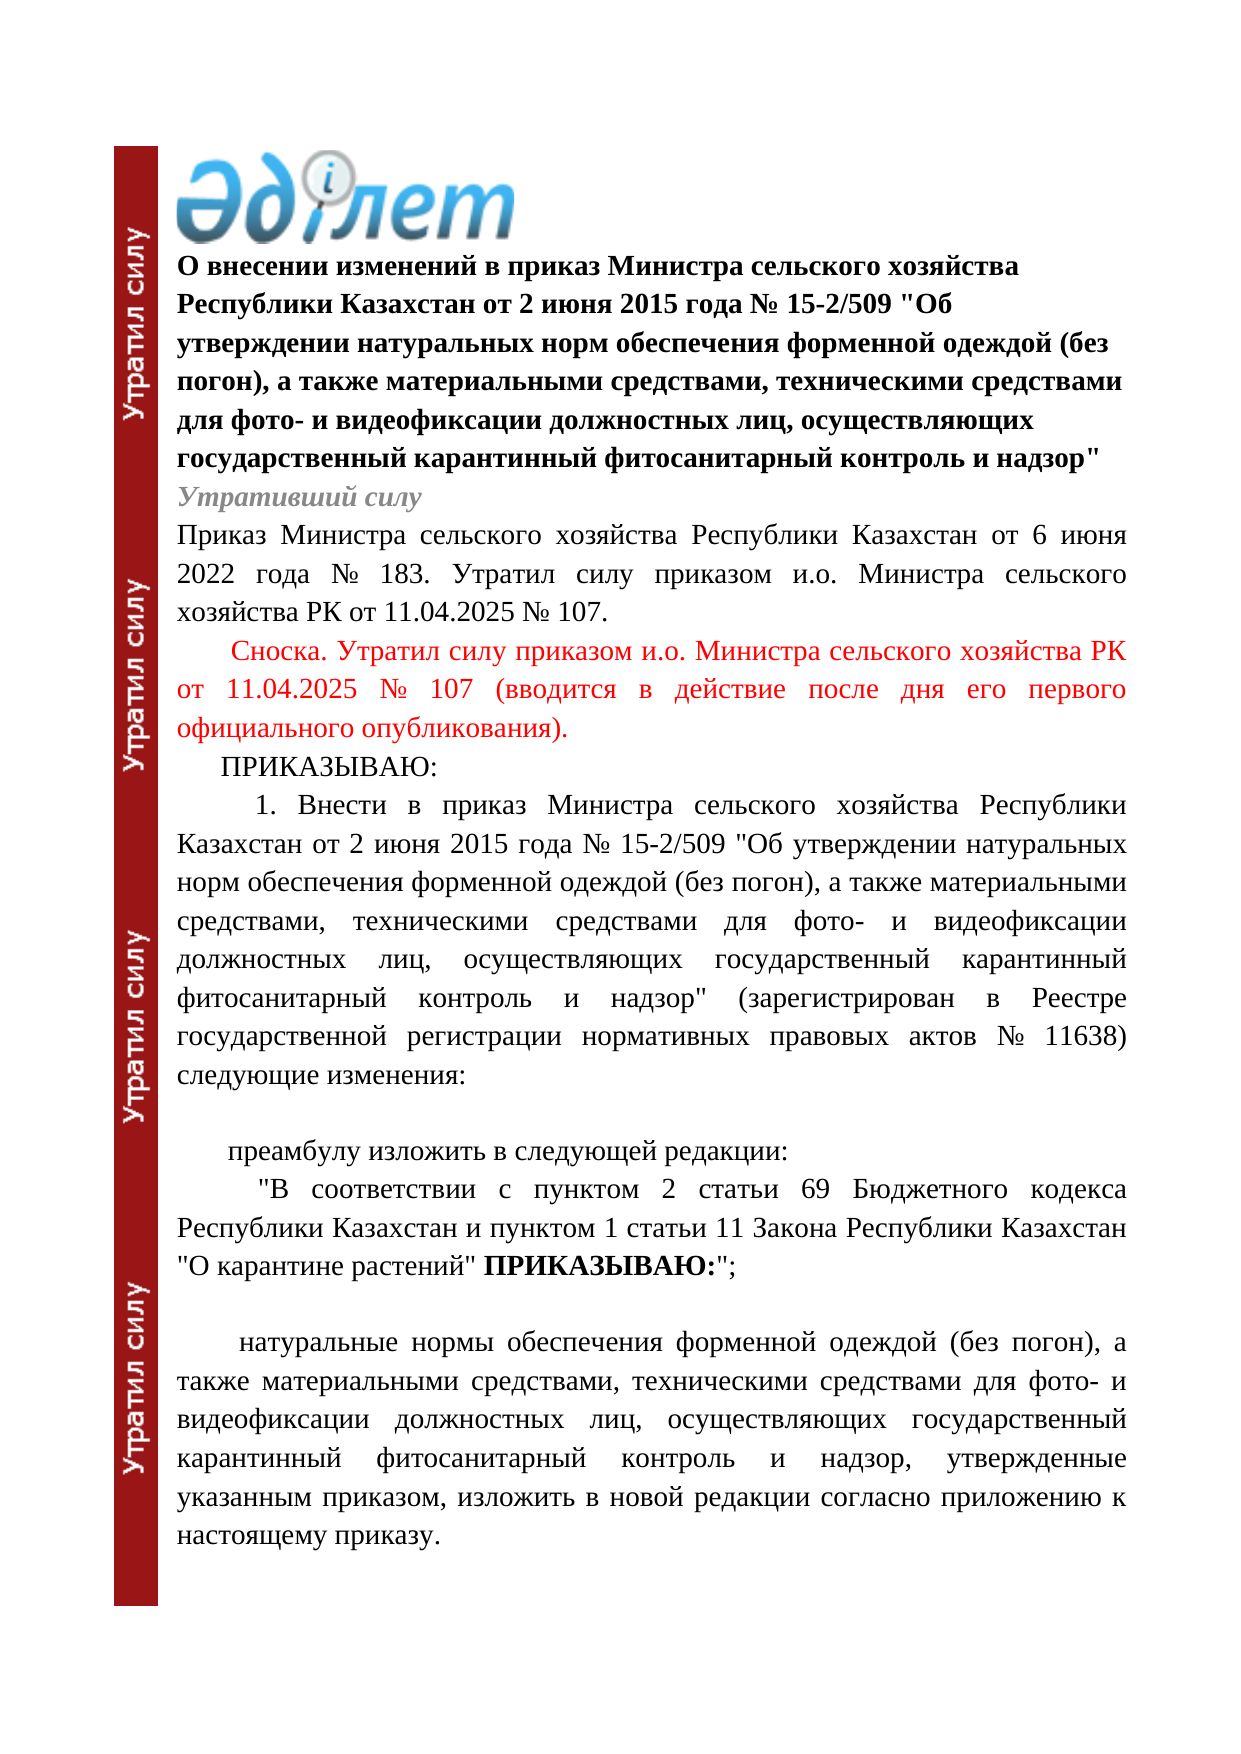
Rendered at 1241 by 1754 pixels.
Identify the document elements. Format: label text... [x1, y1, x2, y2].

picture [114, 1551, 158, 1606]
text "В соответствии с пунктом 2 статьи 69 Бюджетного кодекса Республики Казахстан и пунктом 1 статьи 11 Закона Республики Казахстан "О карантине растений" ПРИКАЗЫВАЮ:"; [112, 1171, 1128, 1282]
picture [176, 150, 515, 244]
text Приказ Министра сельского хозяйства Республики Казахстан от 6 июня 2022 года № 183. Утратил силу приказом и.о. Министра сельского хозяйства РК от 11.04.2025 № 107. [112, 517, 1128, 628]
picture [114, 628, 158, 633]
picture [114, 146, 158, 248]
text Утративший силу [112, 479, 1128, 512]
picture [114, 782, 158, 787]
picture [114, 1091, 158, 1133]
text О внесении изменений в приказ Министра сельского хозяйства Республики Казахстан от 2 июня 2015 года № 15-2/509 "Об утверждении натуральных норм обеспечения форменной одеждой (без погон), а также материальными средствами, техническими средствами для фото- и видеофиксации должностных лиц, осуществляющих государственный карантинный фитосанитарный контроль и надзор" [112, 248, 1128, 474]
text Сноска. Утратил силу приказом и.о. Министра сельского хозяйства РК от 11.04.2025 № 107 (вводится в действие после дня его первого официального опубликования). [112, 633, 1128, 744]
picture [114, 1166, 158, 1171]
text преамбулу изложить в следующей редакции: [112, 1133, 1128, 1166]
picture [114, 474, 158, 479]
picture [114, 744, 158, 749]
text 1. Внести в приказ Министра сельского хозяйства Республики Казахстан от 2 июня 2015 года № 15-2/509 "Об утверждении натуральных норм обеспечения форменной одеждой (без погон), а также материальными средствами, техническими средствами для фото- и видеофиксации должностных лиц, осуществляющих государственный карантинный фитосанитарный контроль и надзор" (зарегистрирован в Реестре государственной регистрации нормативных правовых актов № 11638) следующие изменения: [112, 787, 1128, 1091]
text ПРИКАЗЫВАЮ: [112, 749, 1128, 782]
picture [114, 512, 158, 517]
text натуральные нормы обеспечения форменной одеждой (без погон), а также материальными средствами, техническими средствами для фото- и видеофиксации должностных лиц, осуществляющих государственный карантинный фитосанитарный контроль и надзор, утвержденные указанным приказом, изложить в новой редакции согласно приложению к настоящему приказу. [112, 1324, 1128, 1551]
picture [114, 1282, 158, 1324]
